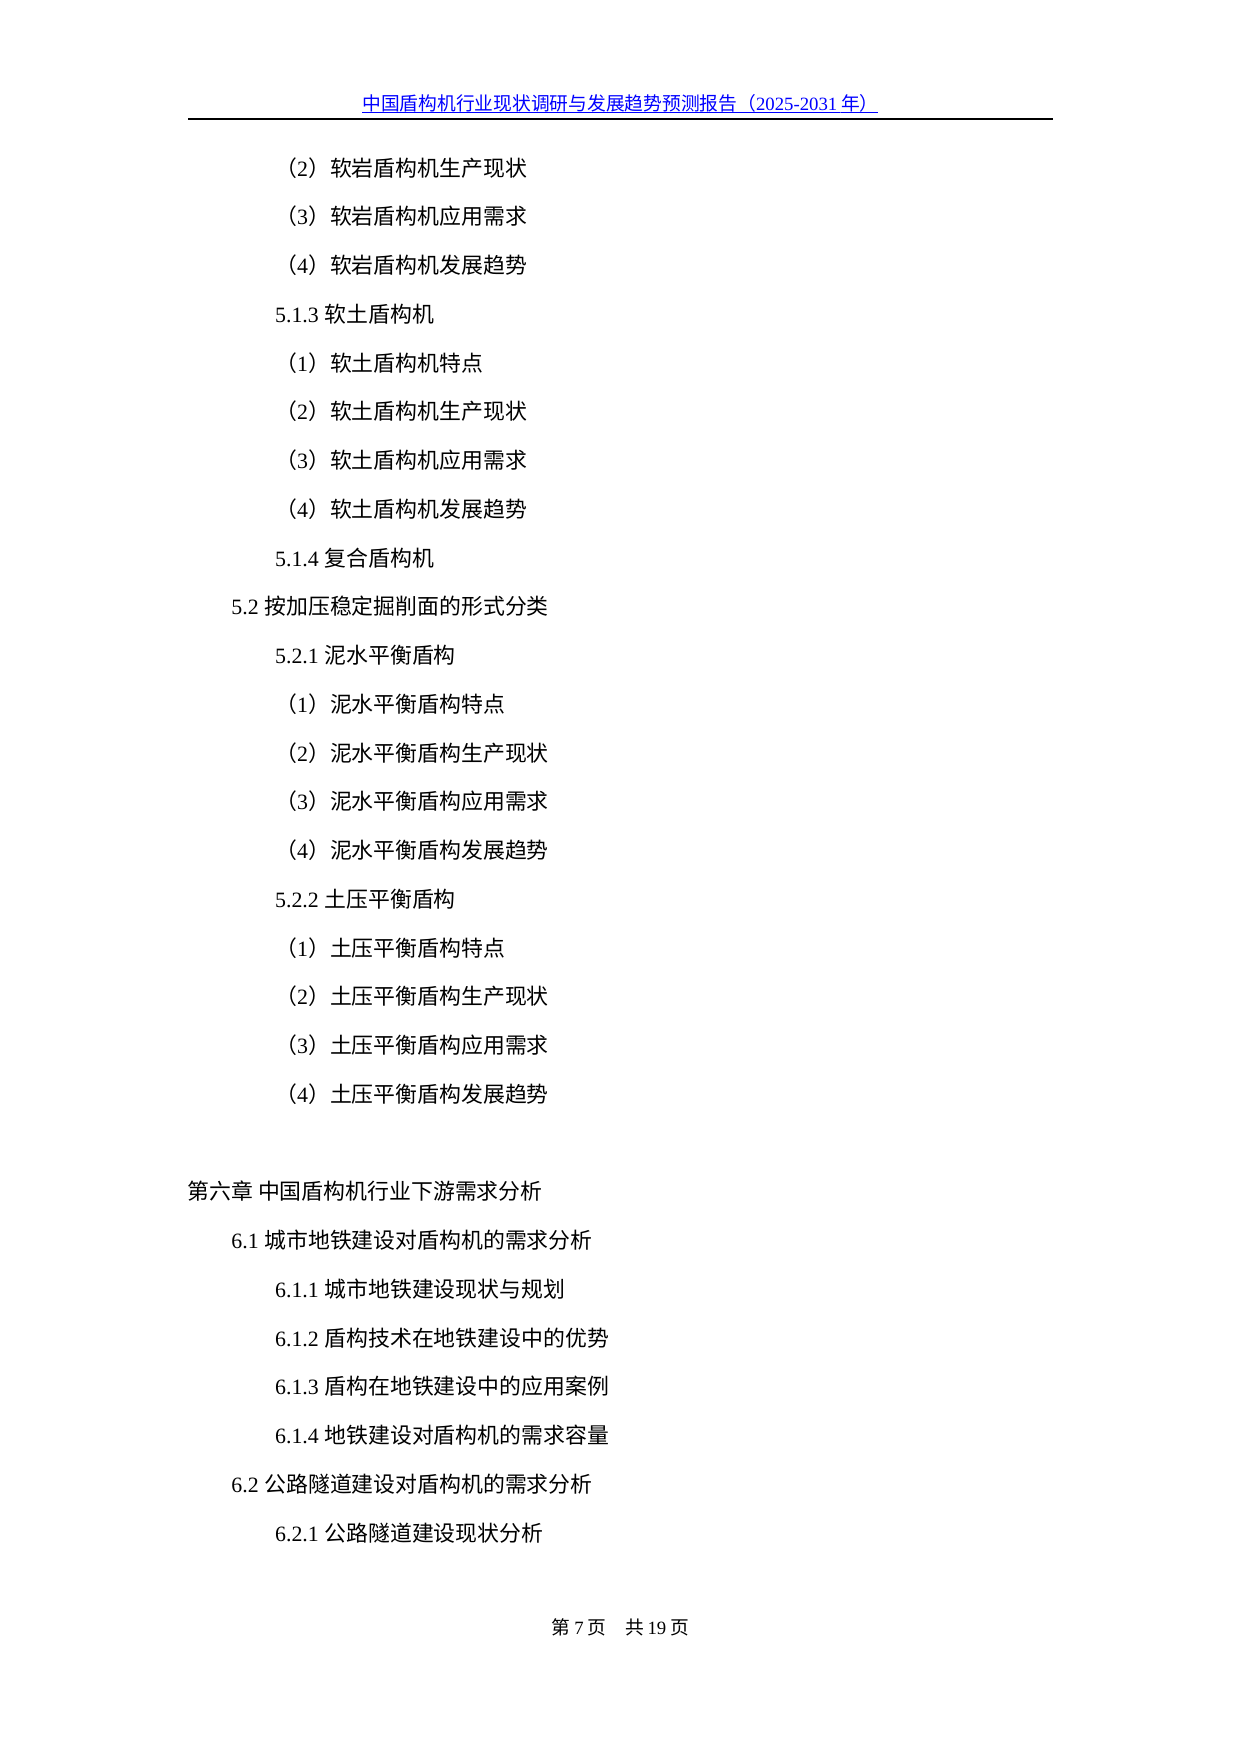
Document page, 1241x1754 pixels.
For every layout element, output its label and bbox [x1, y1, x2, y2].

text [187, 150, 1053, 1548]
